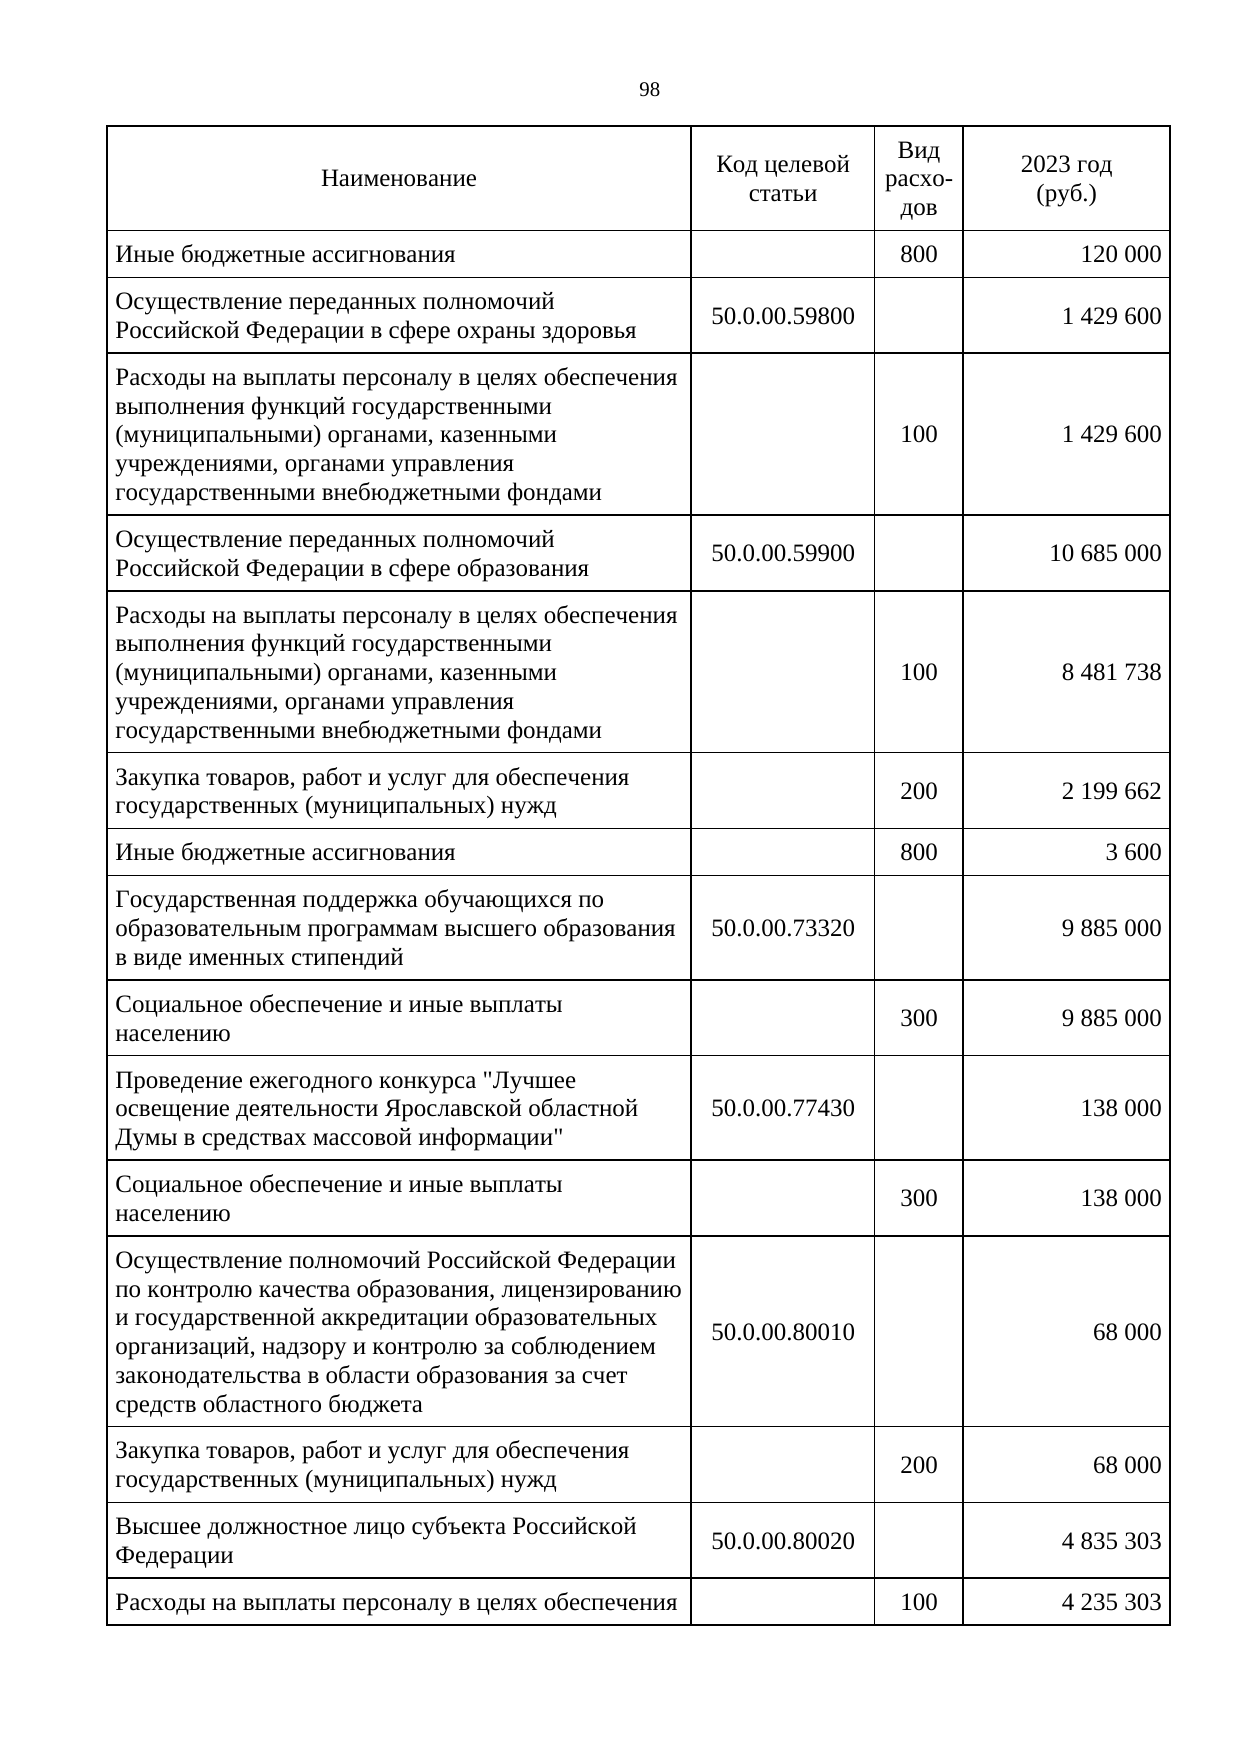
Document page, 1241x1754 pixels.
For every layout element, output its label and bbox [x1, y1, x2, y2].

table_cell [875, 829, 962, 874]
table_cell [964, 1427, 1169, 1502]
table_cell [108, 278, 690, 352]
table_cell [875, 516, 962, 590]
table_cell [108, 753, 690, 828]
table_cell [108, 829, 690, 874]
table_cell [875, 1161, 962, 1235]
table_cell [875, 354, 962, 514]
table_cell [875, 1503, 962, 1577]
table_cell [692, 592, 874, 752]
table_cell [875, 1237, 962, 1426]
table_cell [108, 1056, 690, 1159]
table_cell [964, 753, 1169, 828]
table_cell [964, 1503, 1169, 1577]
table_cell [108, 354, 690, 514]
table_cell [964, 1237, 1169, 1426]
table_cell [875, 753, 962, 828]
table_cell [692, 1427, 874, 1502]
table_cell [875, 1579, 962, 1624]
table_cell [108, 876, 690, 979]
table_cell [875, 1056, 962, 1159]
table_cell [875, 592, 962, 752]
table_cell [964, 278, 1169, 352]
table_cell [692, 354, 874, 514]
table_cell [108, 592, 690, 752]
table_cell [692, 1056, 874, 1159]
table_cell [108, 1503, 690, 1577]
table_header [692, 127, 874, 229]
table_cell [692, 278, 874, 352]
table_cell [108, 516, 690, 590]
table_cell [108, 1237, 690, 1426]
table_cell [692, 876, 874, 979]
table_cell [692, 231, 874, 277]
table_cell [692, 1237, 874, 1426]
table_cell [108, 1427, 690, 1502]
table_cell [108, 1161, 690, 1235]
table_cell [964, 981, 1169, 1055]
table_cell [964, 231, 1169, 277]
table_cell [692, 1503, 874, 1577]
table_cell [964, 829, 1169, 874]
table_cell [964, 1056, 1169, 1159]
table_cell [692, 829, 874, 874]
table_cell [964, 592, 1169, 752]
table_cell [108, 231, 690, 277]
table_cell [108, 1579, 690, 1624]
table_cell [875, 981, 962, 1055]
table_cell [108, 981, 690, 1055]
table_header [964, 127, 1169, 229]
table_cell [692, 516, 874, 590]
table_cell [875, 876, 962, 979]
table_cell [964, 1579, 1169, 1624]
table_header [108, 127, 690, 229]
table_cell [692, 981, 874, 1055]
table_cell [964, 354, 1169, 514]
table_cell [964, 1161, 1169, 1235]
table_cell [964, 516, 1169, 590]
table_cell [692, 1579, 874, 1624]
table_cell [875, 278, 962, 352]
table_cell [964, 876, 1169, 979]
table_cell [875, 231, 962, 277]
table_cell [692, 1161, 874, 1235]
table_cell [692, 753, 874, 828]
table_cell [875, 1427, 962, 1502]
table_header [875, 127, 962, 229]
